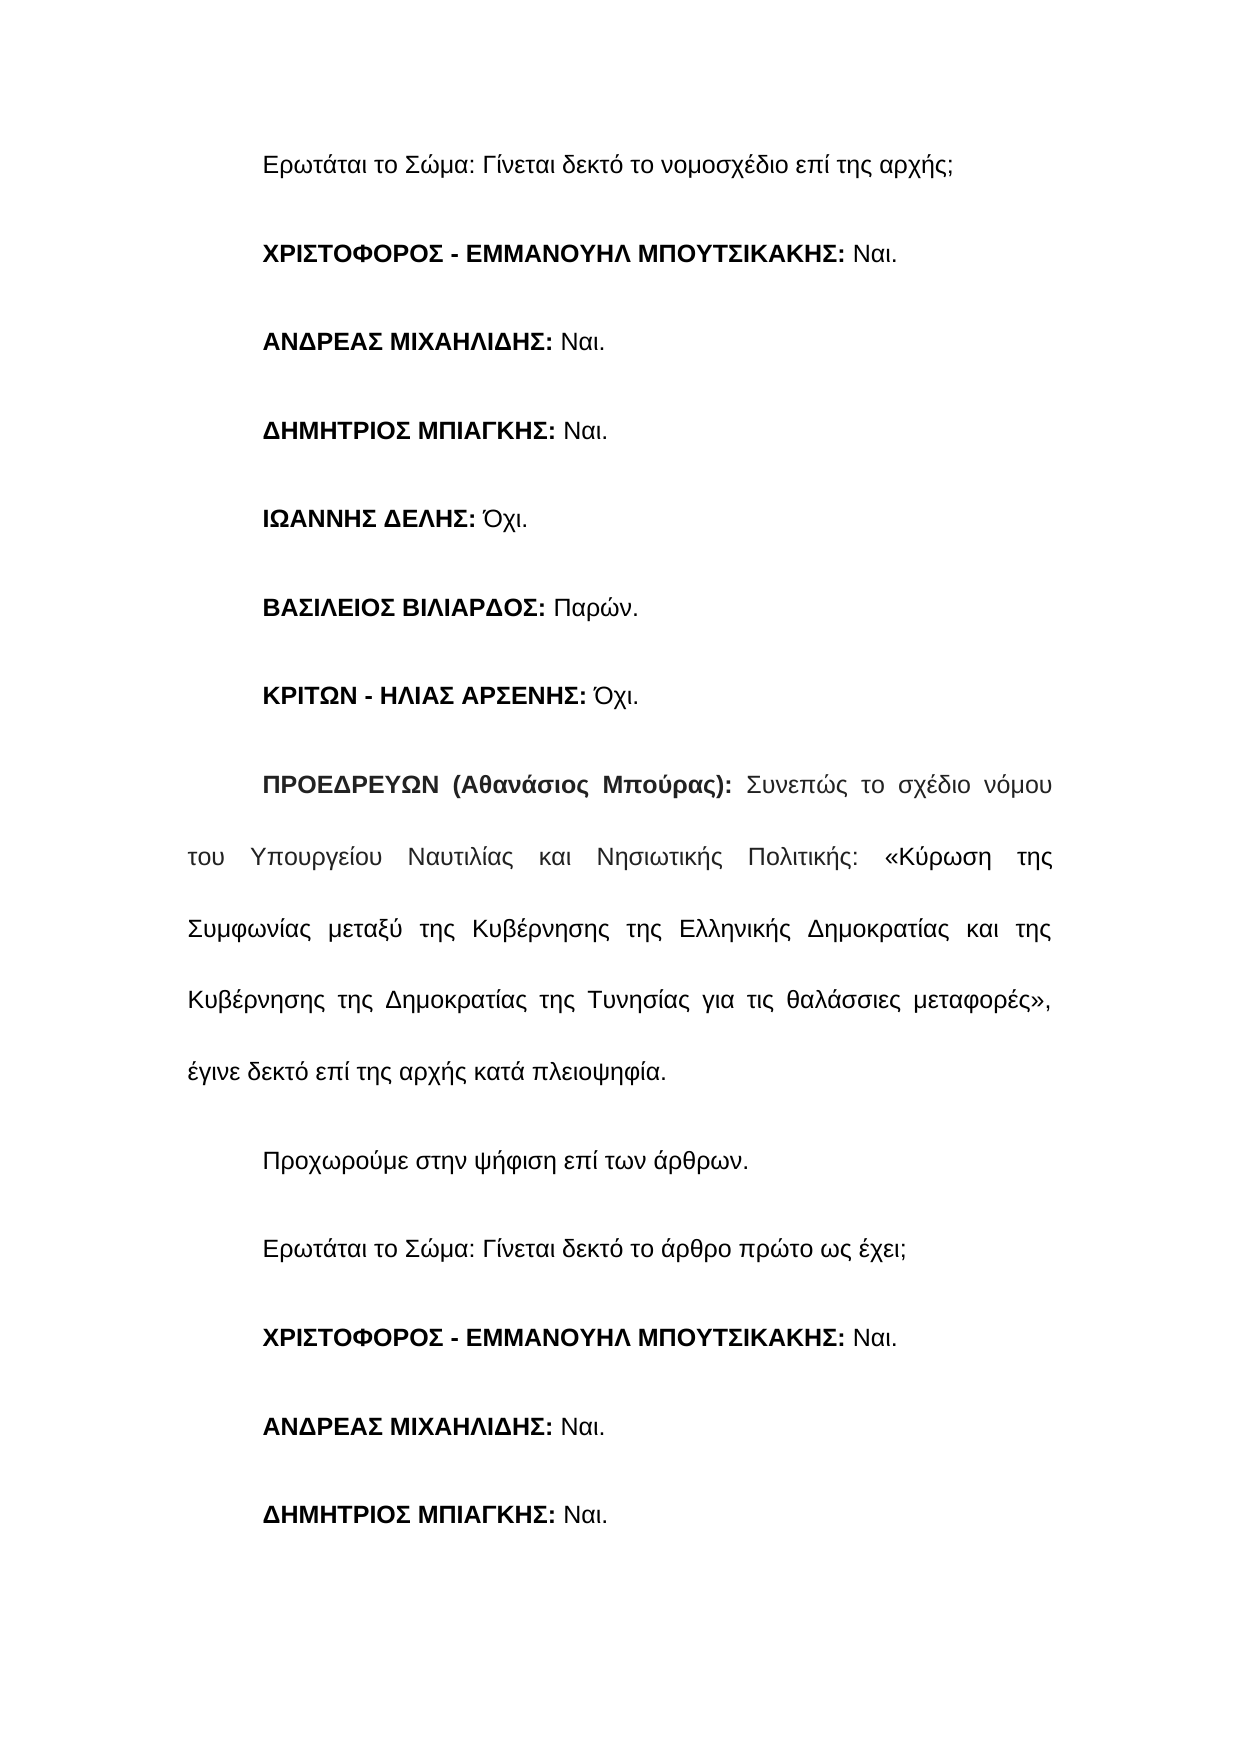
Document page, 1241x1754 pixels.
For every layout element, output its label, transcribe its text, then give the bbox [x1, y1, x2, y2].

text ΧΡΙΣΤΟΦΟΡΟΣ - ΕΜΜΑΝΟΥΗΛ ΜΠΟΥΤΣΙΚΑΚΗΣ: Ναι. [187, 238, 1053, 267]
text Προχωρούμε στην ψήφιση επί των άρθρων. [187, 1146, 1053, 1174]
text ΒΑΣΙΛΕΙΟΣ ΒΙΛΙΑΡΔΟΣ: Παρών. [187, 593, 1053, 621]
text ΔΗΜΗΤΡΙΟΣ ΜΠΙΑΓΚΗΣ: Ναι. [187, 1500, 1053, 1529]
text ΠΡΟΕΔΡΕΥΩΝ (Αθανάσιος Μπούρας): Συνεπώς το σχέδιο νόμου του Υπουργείου Ναυτιλίας και Νησιωτικής Πολιτικής: «Κύρωση της Συμφωνίας μεταξύ της Κυβέρνησης της Ελληνικής Δημοκρατίας και της Κυβέρνησης της Δημοκρατίας της Τυνησίας για τις θαλάσσιες μεταφορές», έγινε δεκτό επί της αρχής κατά πλειοψηφία. [187, 770, 1053, 1086]
text ΧΡΙΣΤΟΦΟΡΟΣ - ΕΜΜΑΝΟΥΗΛ ΜΠΟΥΤΣΙΚΑΚΗΣ: Ναι. [187, 1323, 1053, 1352]
text Ερωτάται το Σώμα: Γίνεται δεκτό το νομοσχέδιο επί της αρχής; [187, 150, 1053, 179]
text ΑΝΔΡΕΑΣ ΜΙΧΑΗΛΙΔΗΣ: Ναι. [187, 1411, 1053, 1440]
text ΑΝΔΡΕΑΣ ΜΙΧΑΗΛΙΔΗΣ: Ναι. [187, 327, 1053, 356]
text ΔΗΜΗΤΡΙΟΣ ΜΠΙΑΓΚΗΣ: Ναι. [187, 416, 1053, 444]
text Ερωτάται το Σώμα: Γίνεται δεκτό το άρθρο πρώτο ως έχει; [187, 1234, 1053, 1263]
text ΙΩΑΝΝΗΣ ΔΕΛΗΣ: Όχι. [187, 504, 1053, 533]
text ΚΡΙΤΩΝ - ΗΛΙΑΣ ΑΡΣΕΝΗΣ: Όχι. [187, 681, 1053, 710]
